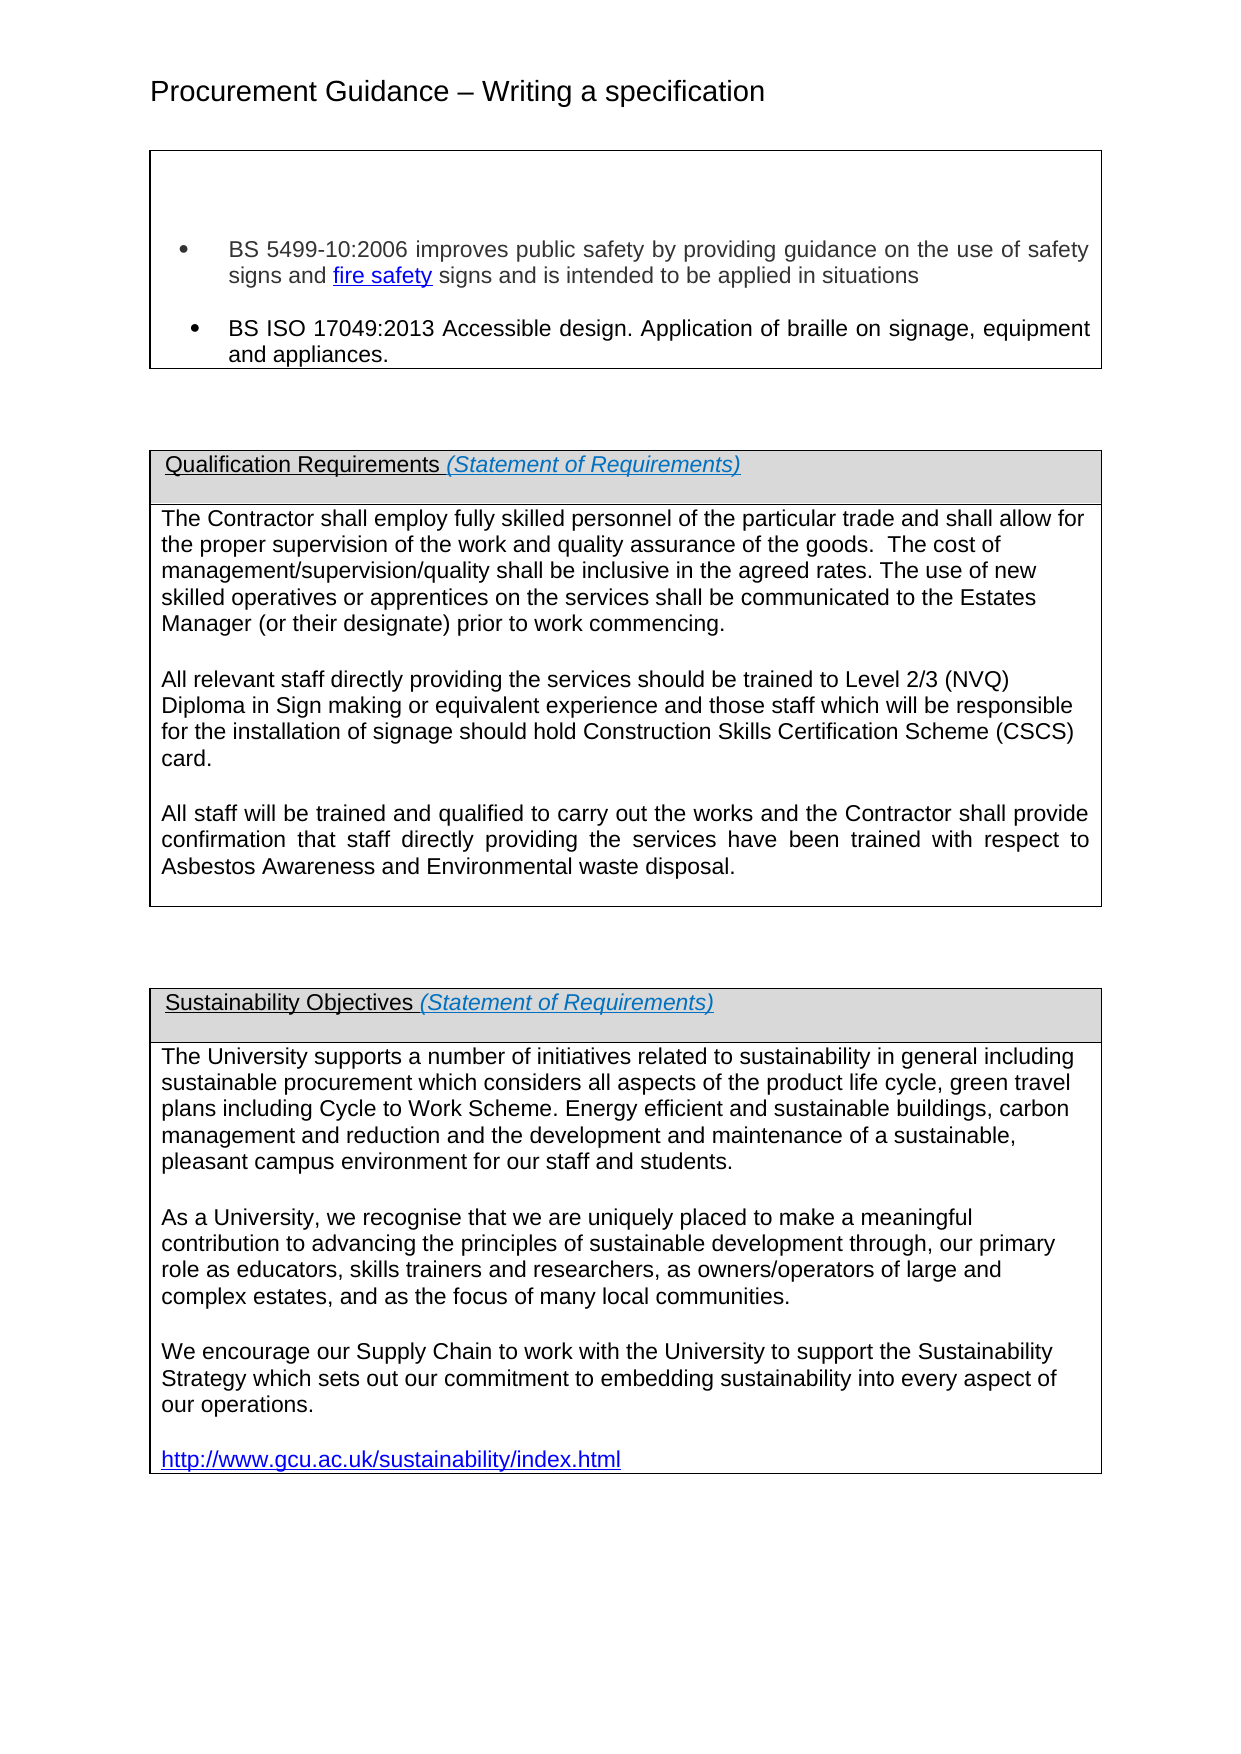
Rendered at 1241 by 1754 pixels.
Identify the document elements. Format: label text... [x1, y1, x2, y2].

table_header Qualification Requirements (Statement of Requirements) [151, 451, 1101, 503]
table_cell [151, 151, 1101, 367]
table_cell The University supports a number of initiatives related to sustainability in general including sustainable procurement which considers all aspects of the product life cycle, green travel plans including Cycle to Work Scheme. Energy efficient and sustainable buildings, carbon management and reduction and the development and maintenance of a sustainable, pleasant campus environment for our staff and students. As a University, we recognise that we are uniquely placed to make a meaningful contribution to advancing the principles of sustainable development through, our primary role as educators, skills trainers and researchers, as owners/operators of large and complex estates, and as the focus of many local communities. We encourage our Supply Chain to work with the University to support the Sustainability Strategy which sets out our commitment to embedding sustainability into every aspect of our operations. http://www.gcu.ac.uk/sustainability/index.html [151, 1043, 1101, 1473]
table_cell The Contractor shall employ fully skilled personnel of the particular trade and shall allow for the proper supervision of the work and quality assurance of the goods. The cost of management/supervision/quality shall be inclusive in the agreed rates. The use of new skilled operatives or apprentices on the services shall be communicated to the Estates Manager (or their designate) prior to work commencing. All relevant staff directly providing the services should be trained to Level 2/3 (NVQ) Diploma in Sign making or equivalent experience and those staff which will be responsible for the installation of signage should hold Construction Skills Certification Scheme (CSCS) card. All staff will be trained and qualified to carry out the works and the Contractor shall provide confirmation that staff directly providing the services have been trained with respect to Asbestos Awareness and Environmental waste disposal. [151, 505, 1101, 906]
table_header Sustainability Objectives (Statement of Requirements) [151, 989, 1101, 1042]
